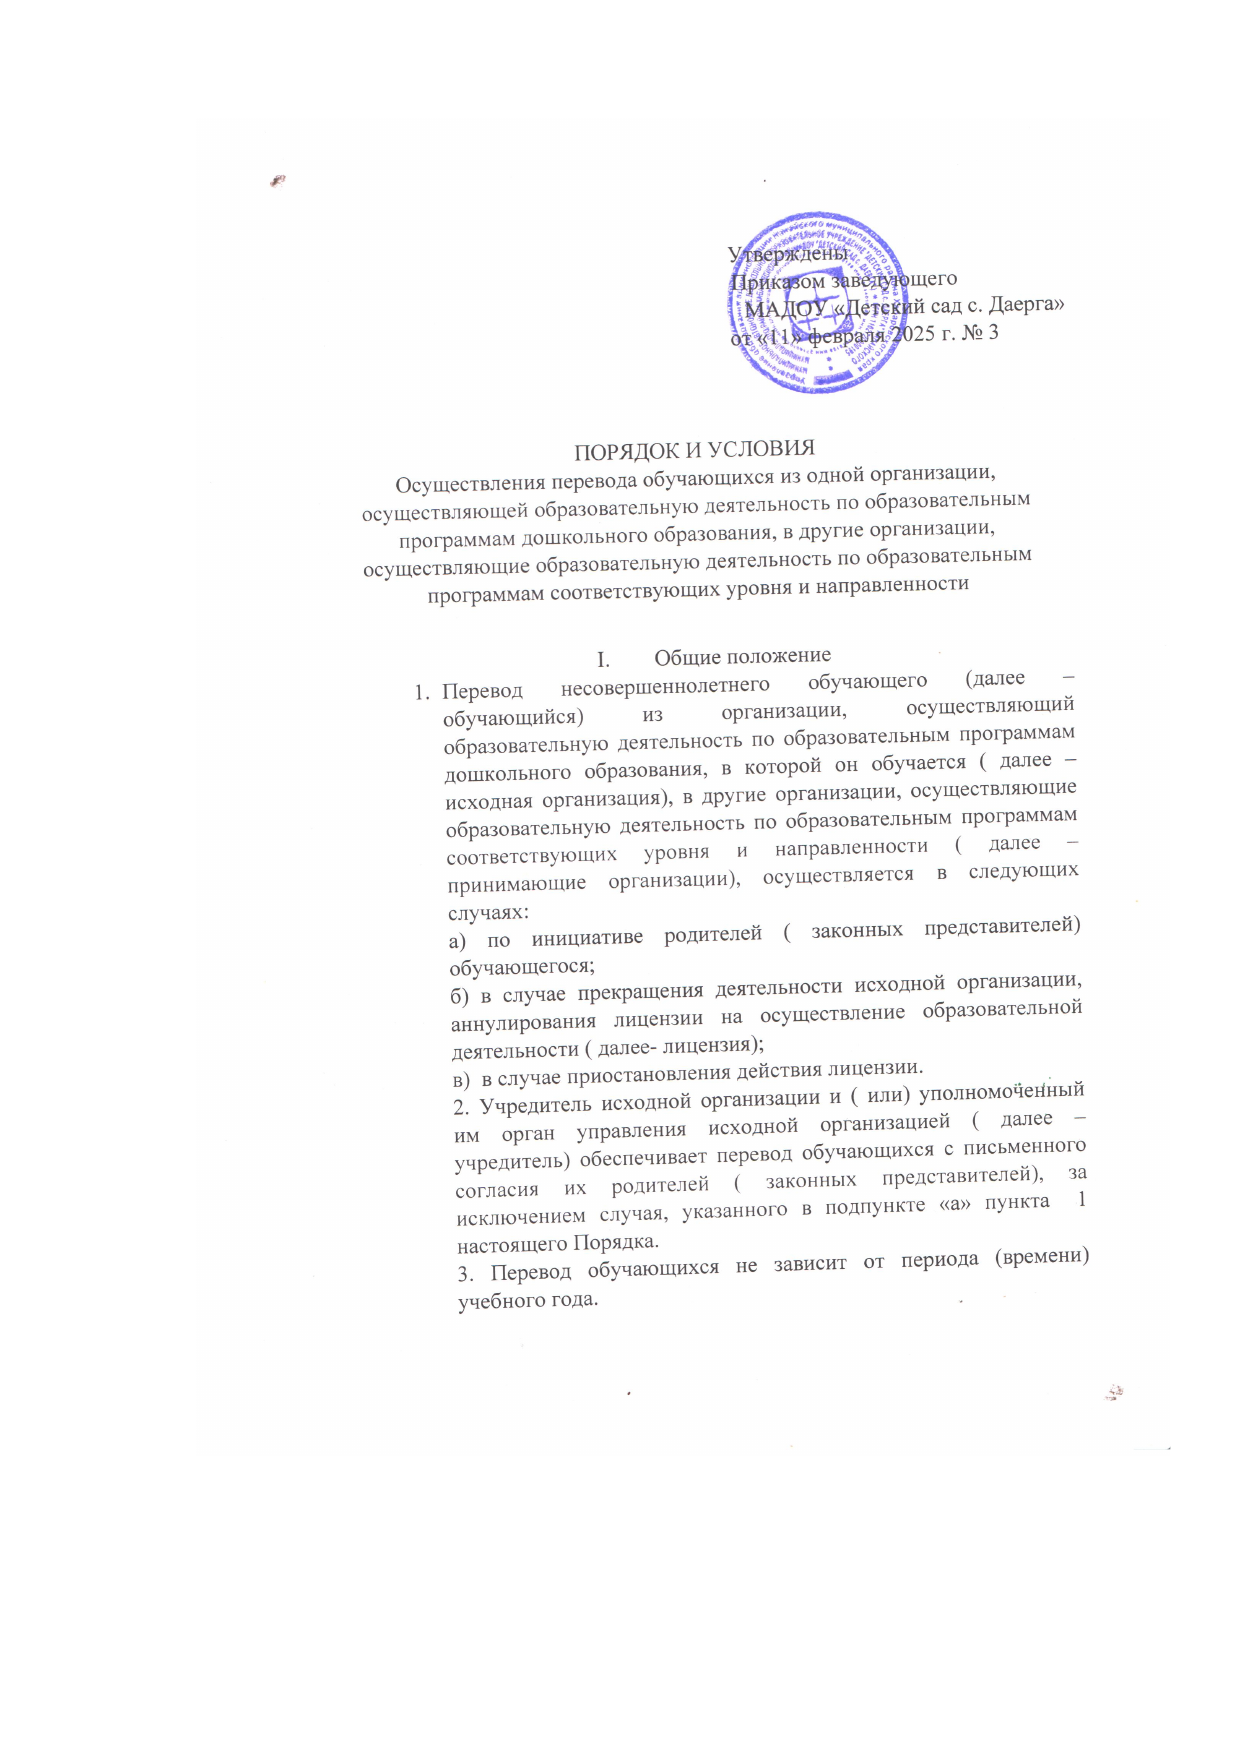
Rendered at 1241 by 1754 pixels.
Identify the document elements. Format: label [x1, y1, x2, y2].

picture [196, 118, 1171, 1456]
